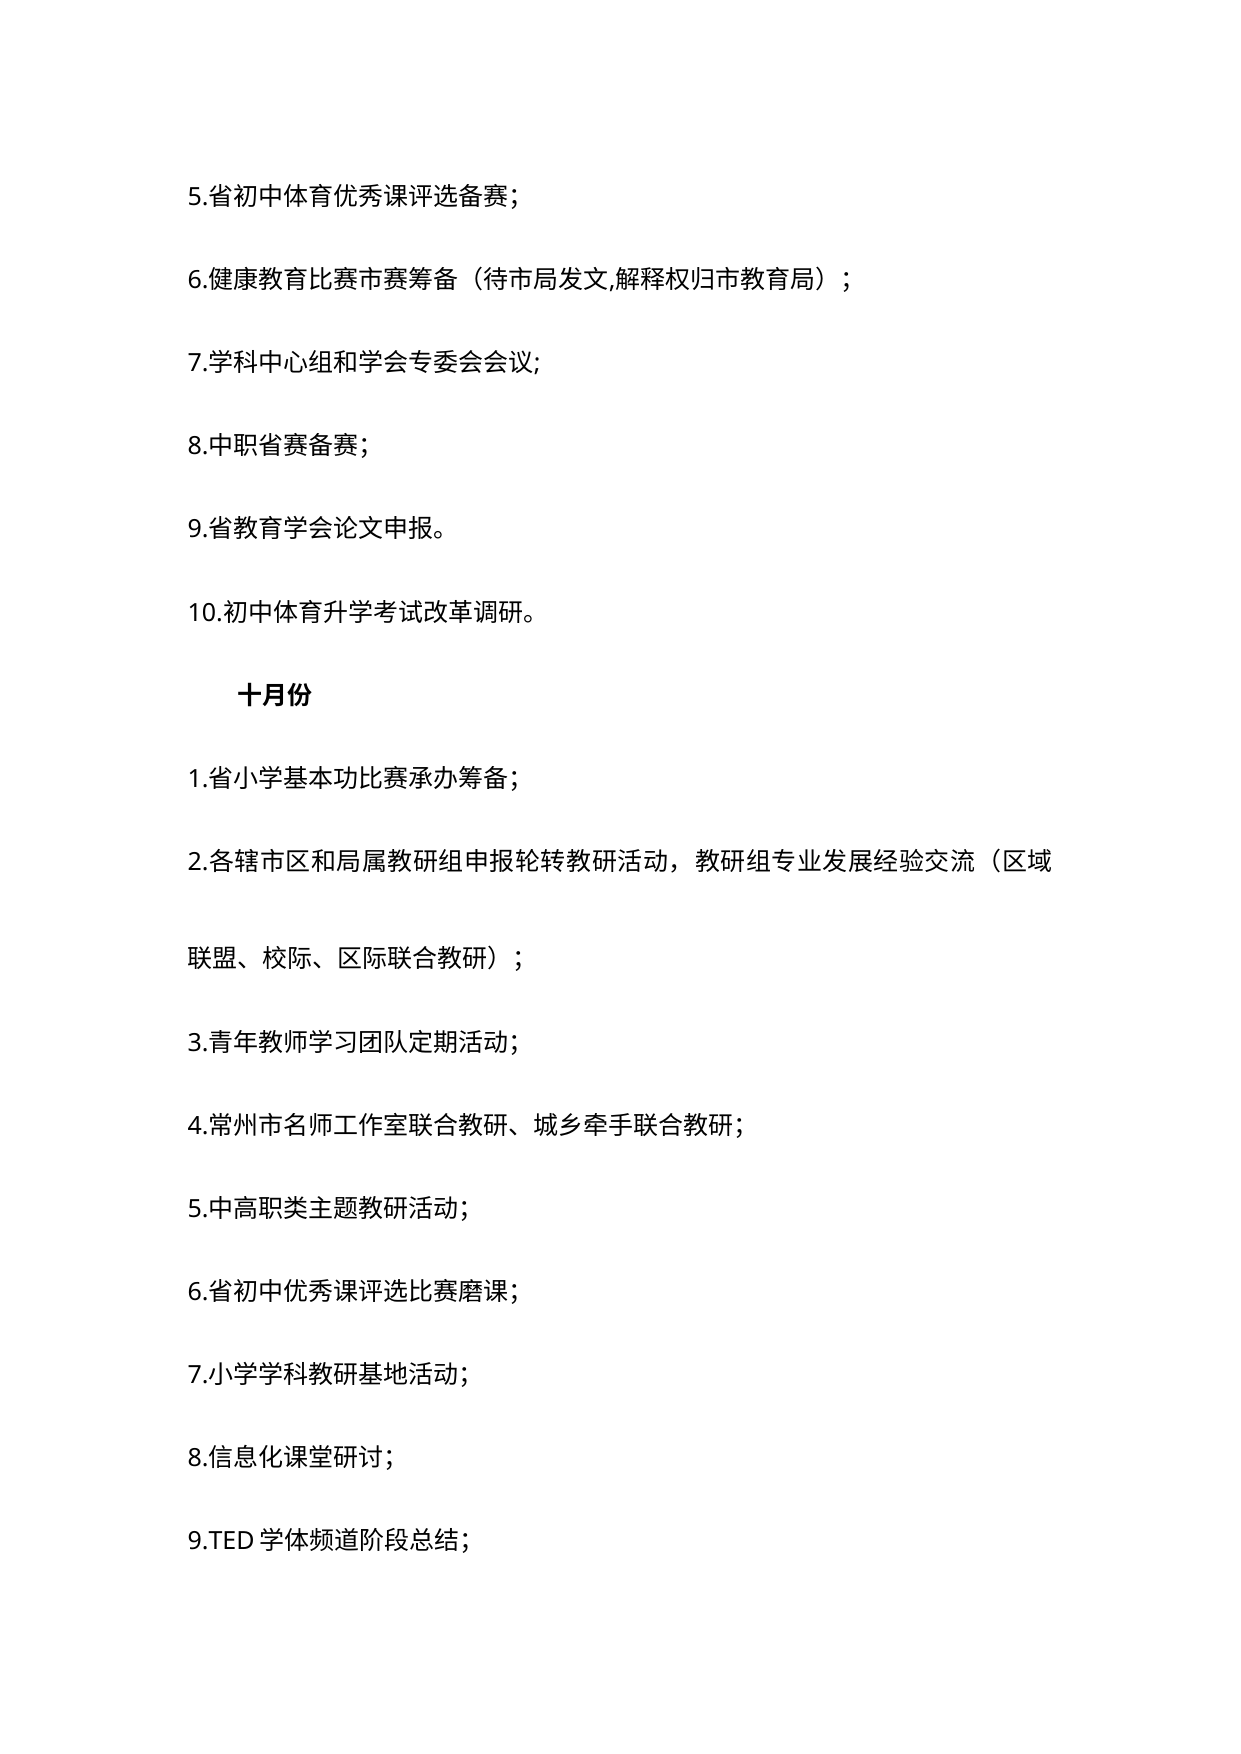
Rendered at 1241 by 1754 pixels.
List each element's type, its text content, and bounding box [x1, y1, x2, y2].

text 3.青年教师学习团队定期活动； [187, 1008, 1053, 1073]
text 5.中高职类主题教研活动； [187, 1174, 1053, 1239]
text 5.省初中体育优秀课评选备赛； [187, 162, 1053, 227]
text 6.省初中优秀课评选比赛磨课； [187, 1257, 1053, 1322]
text 十月份 [187, 661, 1053, 726]
text 9.TED学体频道阶段总结； [187, 1506, 1053, 1571]
text 6.健康教育比赛市赛筹备（待市局发文,解释权归市教育局）； [187, 245, 1053, 310]
text 1.省小学基本功比赛承办筹备； [187, 744, 1053, 809]
text 10.初中体育升学考试改革调研。 [187, 578, 1053, 643]
text 7.学科中心组和学会专委会会议; [187, 328, 1053, 393]
text 8.信息化课堂研讨； [187, 1423, 1053, 1488]
text 4.常州市名师工作室联合教研、城乡牵手联合教研； [187, 1091, 1053, 1156]
text 7.小学学科教研基地活动； [187, 1340, 1053, 1405]
text 9.省教育学会论文申报。 [187, 494, 1053, 559]
text 2.各辖市区和局属教研组申报轮转教研活动，教研组专业发展经验交流（区域联盟、校际、区际联合教研）； [187, 827, 1053, 989]
text 8.中职省赛备赛； [187, 411, 1053, 476]
